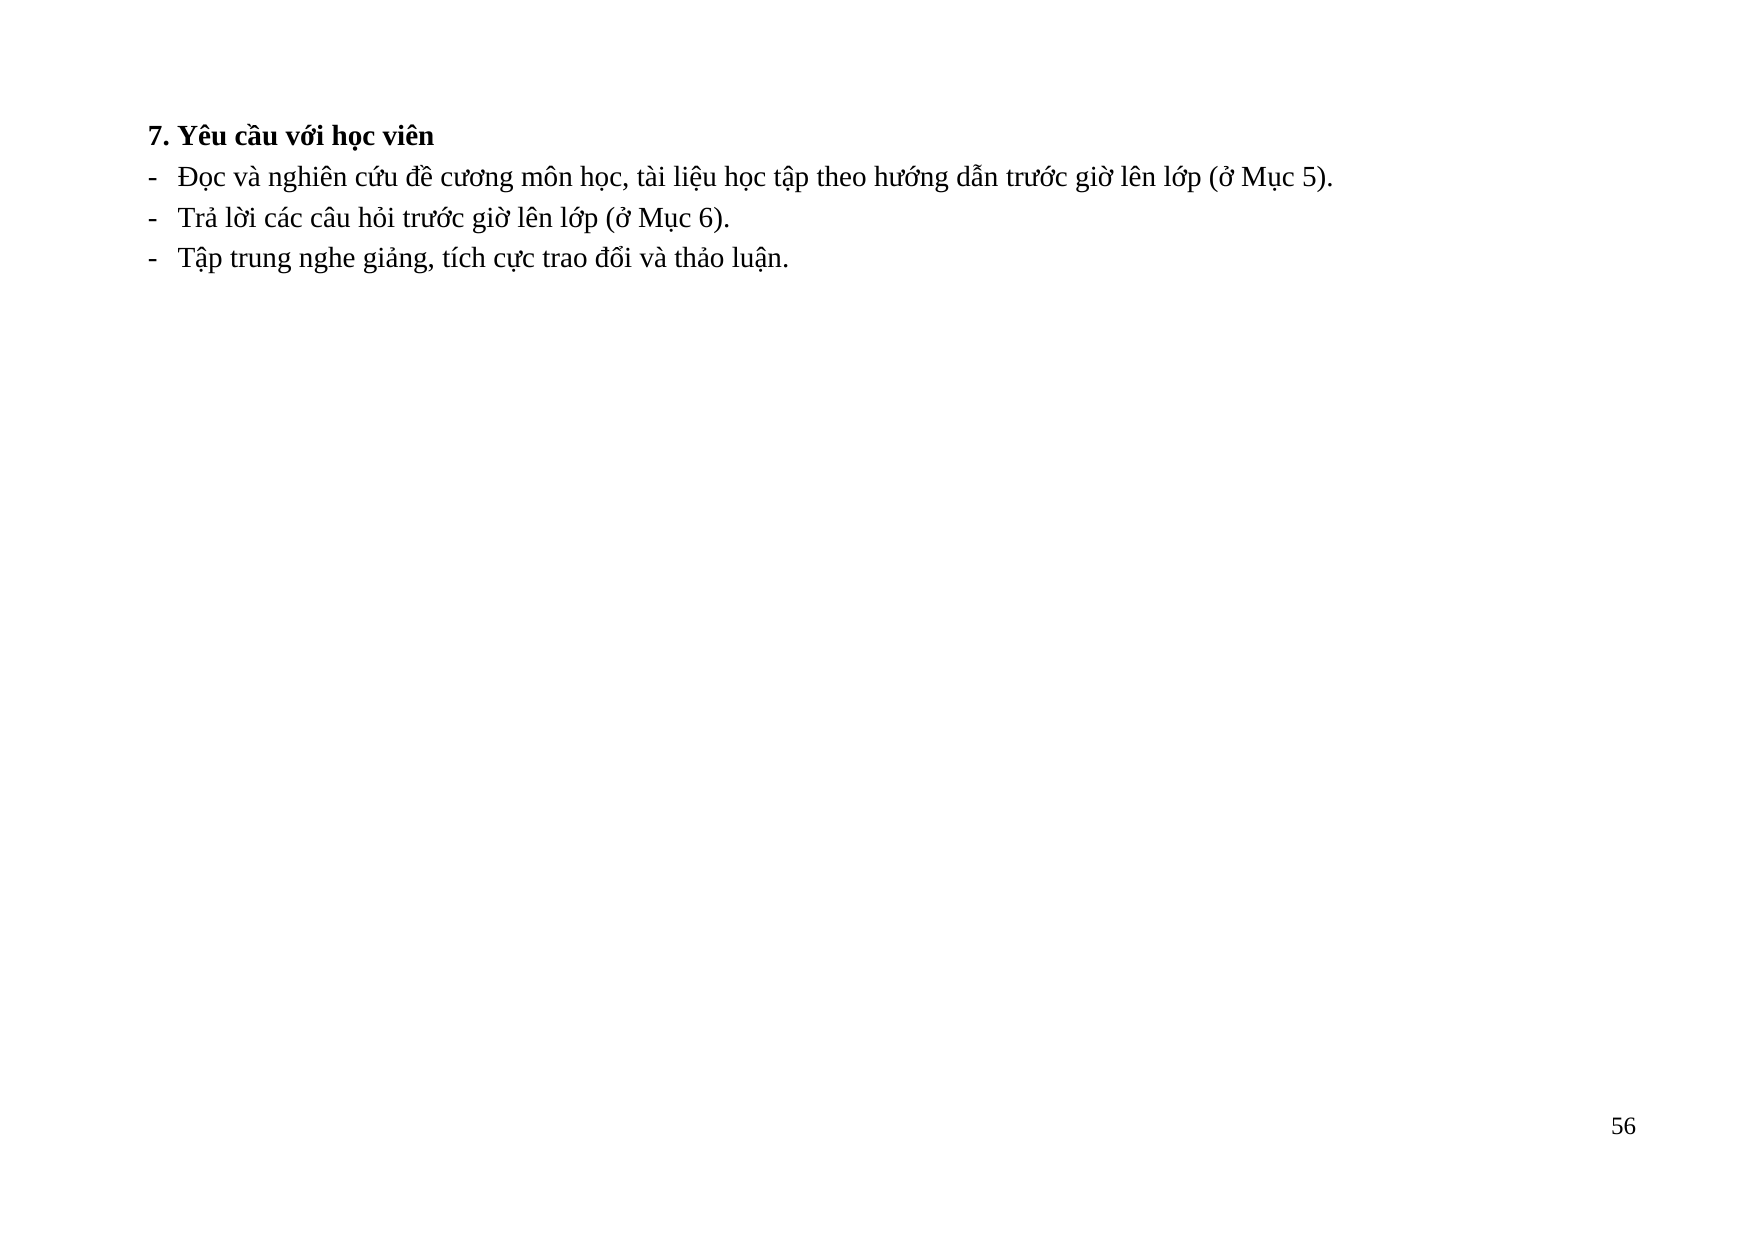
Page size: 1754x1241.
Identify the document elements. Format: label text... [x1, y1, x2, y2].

list Tập trung nghe giảng, tích cực trao đổi và thảo luận. [148, 241, 1651, 274]
list Trả lời các câu hỏi trước giờ lên lớp (ở Mục 6). [148, 200, 1651, 233]
text 7. Yêu cầu với học viên [148, 118, 1636, 152]
list Đọc và nghiên cứu đề cương môn học, tài liệu học tập theo hướng dẫn trước giờ lên lớp (ở Mục 5). [148, 159, 1636, 192]
